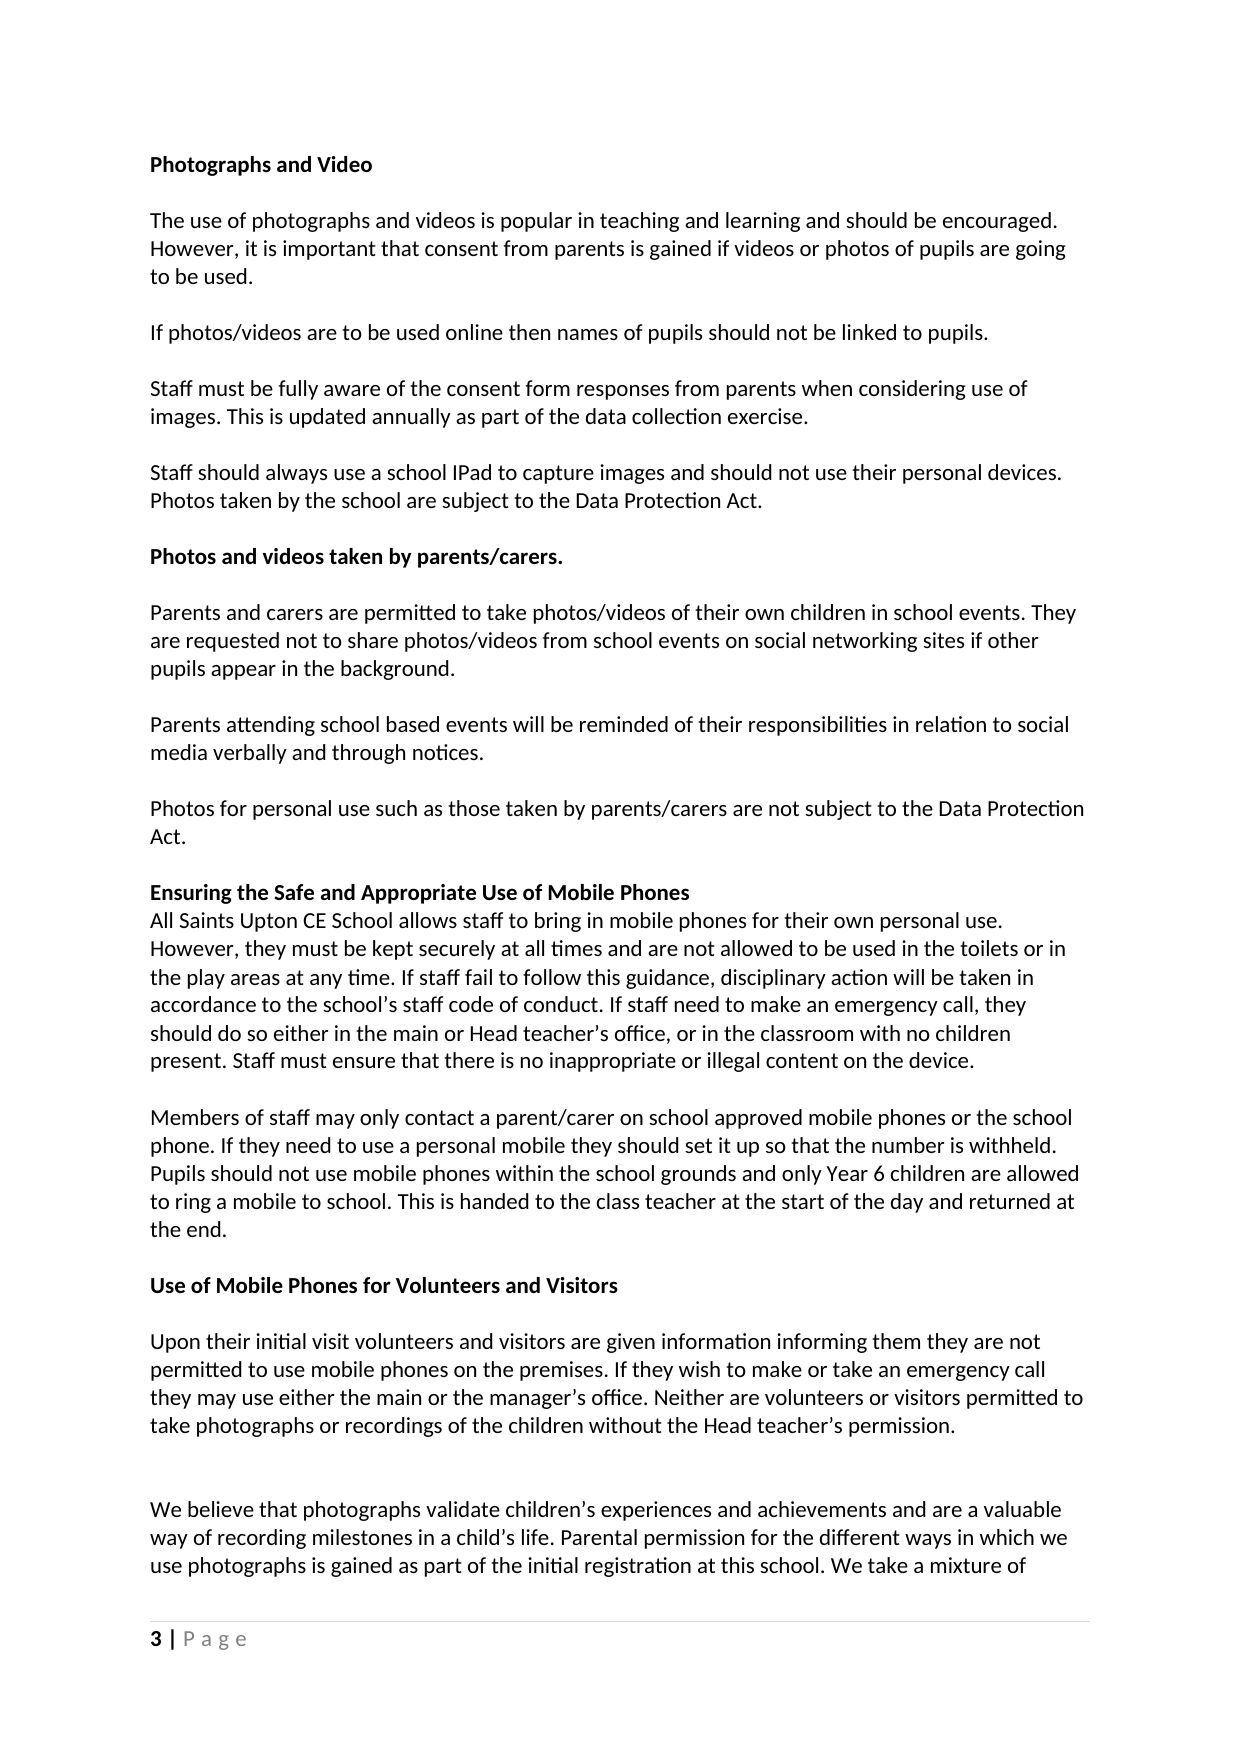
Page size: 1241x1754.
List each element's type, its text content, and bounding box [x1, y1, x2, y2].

text Photos and videos taken by parents/carers. [150, 542, 1090, 598]
text Photos for personal use such as those taken by parents/carers are not subject to the Data Protection Act. [150, 794, 1090, 878]
text Parents and carers are permitted to take photos/videos of their own children in school events. They are requested not to share photos/videos from school events on social networking sites if other pupils appear in the background. [150, 598, 1090, 710]
text The use of photographs and videos is popular in teaching and learning and should be encouraged. However, it is important that consent from parents is gained if videos or photos of pupils are going to be used. [150, 206, 1090, 318]
text If photos/videos are to be used online then names of pupils should not be linked to pupils. Staff must be fully aware of the consent form responses from parents when considering use of images. This is updated annually as part of the data collection exercise. [150, 318, 1090, 458]
text Parents attending school based events will be reminded of their responsibilities in relation to social media verbally and through notices. [150, 710, 1090, 766]
text Upon their initial visit volunteers and visitors are given information informing them they are not permitted to use mobile phones on the premises. If they wish to make or take an emergency call they may use either the main or the manager’s office. Neither are volunteers or visitors permitted to take photographs or recordings of the children without the Head teacher’s permission. [150, 1327, 1090, 1467]
text Members of staff may only contact a parent/carer on school approved mobile phones or the school phone. If they need to use a personal mobile they should set it up so that the number is withheld. [150, 1103, 1090, 1159]
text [150, 1495, 1090, 1579]
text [150, 150, 1090, 206]
text Pupils should not use mobile phones within the school grounds and only Year 6 children are allowed to ring a mobile to school. This is handed to the class teacher at the start of the day and returned at the end. Use of Mobile Phones for Volunteers and Visitors [150, 1159, 1090, 1327]
text Ensuring the Safe and Appropriate Use of Mobile Phones All Saints Upton CE School allows staff to bring in mobile phones for their own personal use. However, they must be kept securely at all times and are not allowed to be used in the toilets or in the play areas at any time. If staff fail to follow this guidance, disciplinary action will be taken in accordance to the school’s staff code of conduct. If staff need to make an emergency call, they should do so either in the main or Head teacher’s office, or in the classroom with no children present. Staff must ensure that there is no inappropriate or illegal content on the device. [150, 878, 1090, 1103]
text Staff should always use a school IPad to capture images and should not use their personal devices. Photos taken by the school are subject to the Data Protection Act. [150, 458, 1090, 542]
